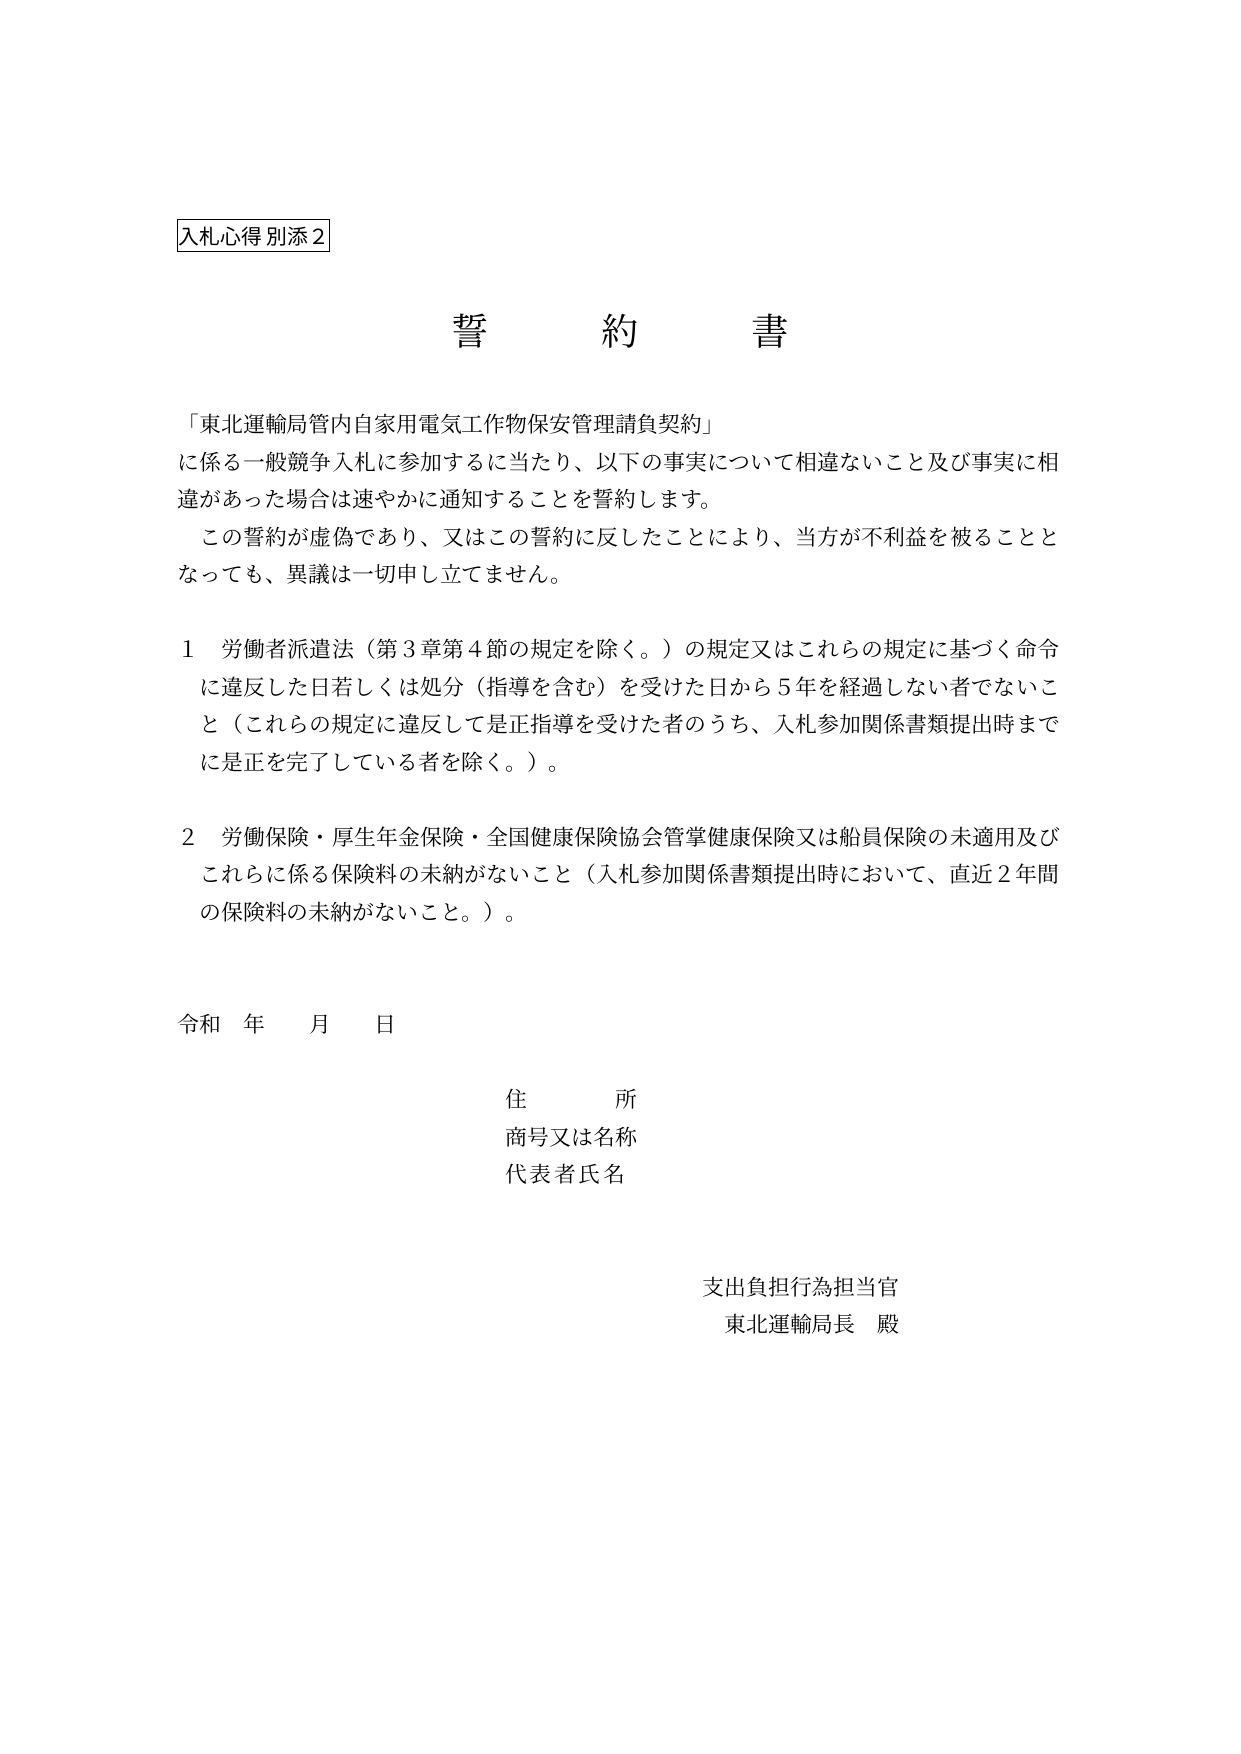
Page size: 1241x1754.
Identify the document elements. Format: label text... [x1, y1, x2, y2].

text 代表者氏名 [177, 1154, 1063, 1192]
text 誓 約 書 [177, 292, 1063, 367]
text ２ 労働保険・厚生年金保険・全国健康保険協会管掌健康保険又は船員保険の未適用及びこれらに係る保険料の未納がないこと（入札参加関係書類提出時において、直近２年間の保険料の未納がないこと。）。 [177, 817, 1063, 929]
text 「東北運輸局管内自家用電気工作物保安管理請負契約」 [177, 404, 1063, 442]
text 東北運輸局長 殿 [177, 1304, 1063, 1342]
text この誓約が虚偽であり、又はこの誓約に反したことにより、当方が不利益を被ることとなっても、異議は一切申し立てません。 [177, 517, 1063, 592]
text 商号又は名称 [177, 1117, 1063, 1154]
text 令和 年 月 日 [177, 1004, 1063, 1042]
text 支出負担行為担当官 [199, 1267, 1063, 1304]
text 住 所 [177, 1079, 1063, 1117]
text 入札心得 別添２ [177, 217, 1063, 254]
text １ 労働者派遣法（第３章第４節の規定を除く。）の規定又はこれらの規定に基づく命令に違反した日若しくは処分（指導を含む）を受けた日から５年を経過しない者でないこと（これらの規定に違反して是正指導を受けた者のうち、入札参加関係書類提出時までに是正を完了している者を除く。）。 [177, 629, 1063, 779]
text に係る一般競争入札に参加するに当たり、以下の事実について相違ないこと及び事実に相違があった場合は速やかに通知することを誓約します。 [177, 442, 1063, 517]
